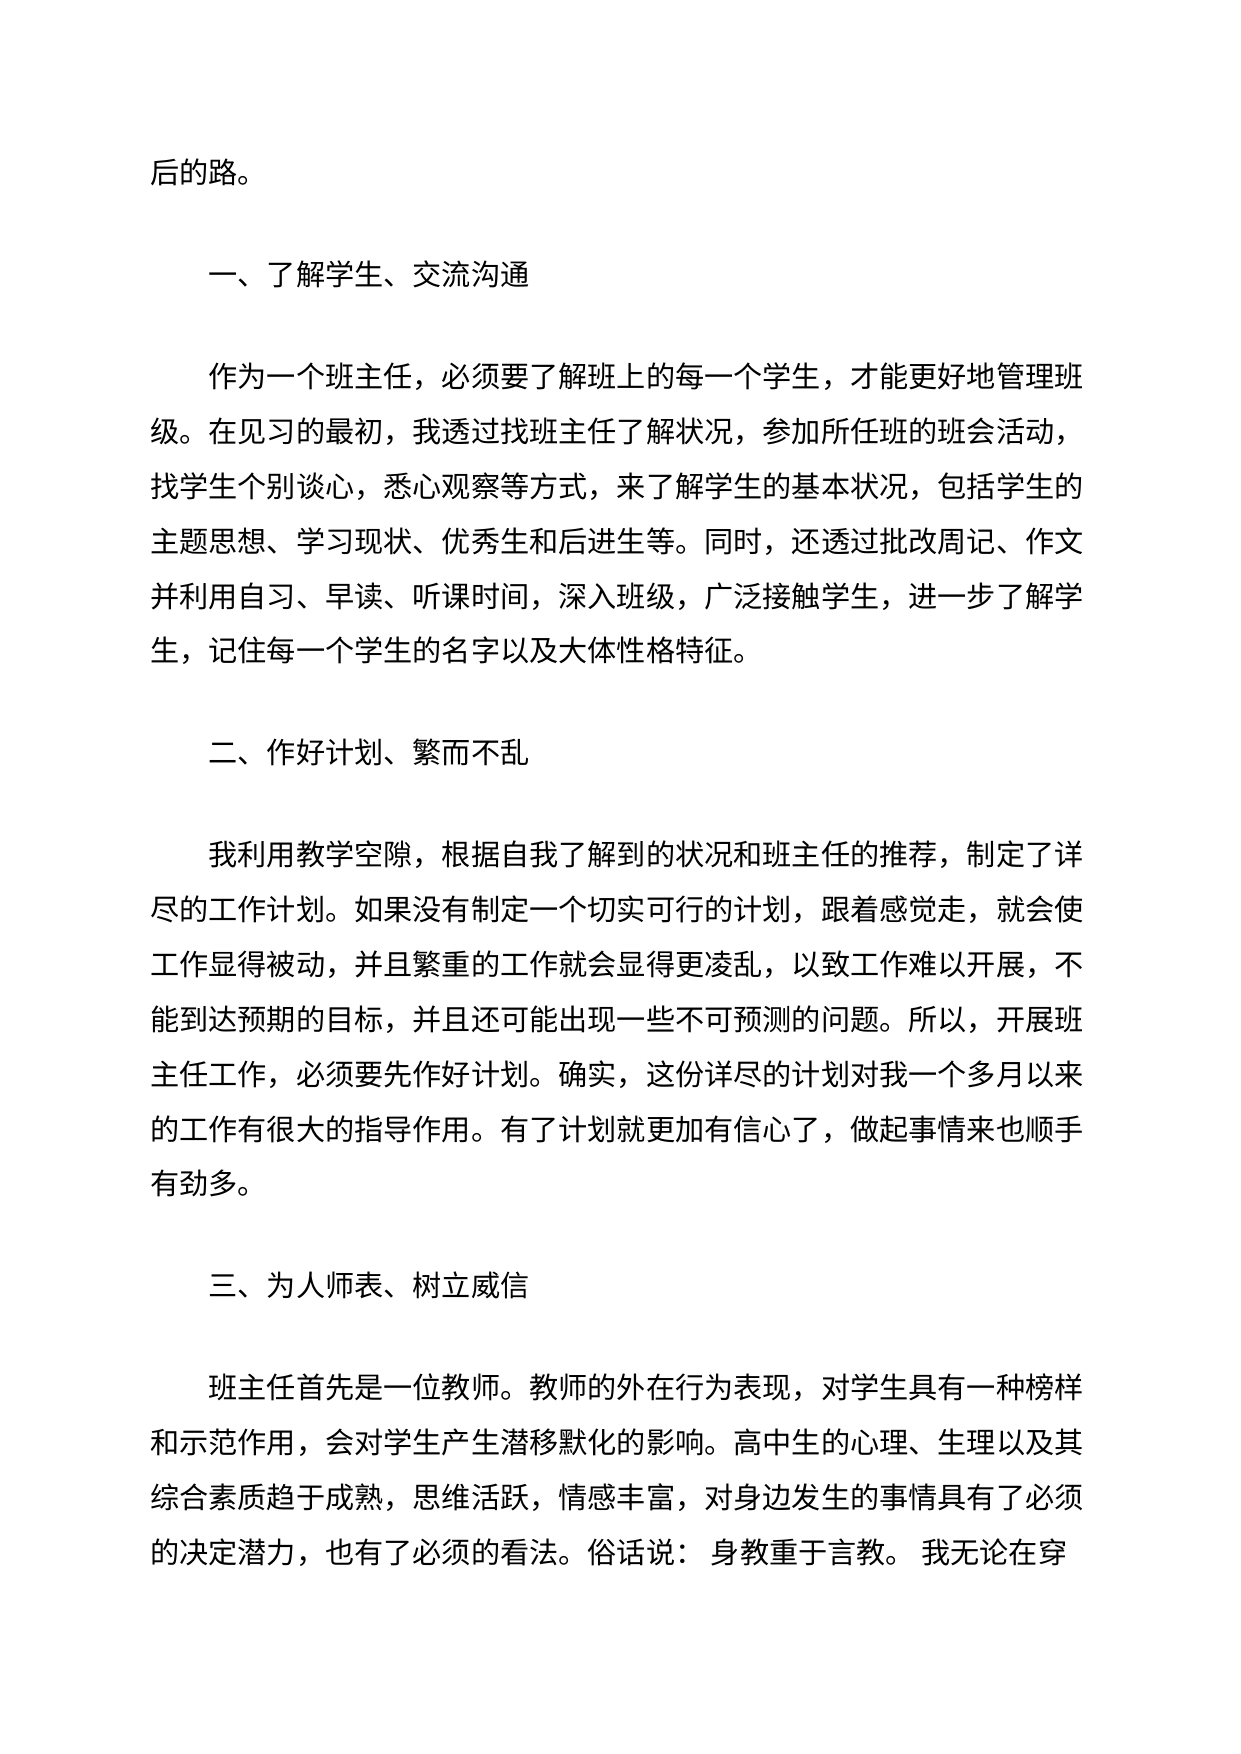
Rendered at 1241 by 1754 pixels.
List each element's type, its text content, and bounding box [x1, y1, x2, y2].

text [150, 1364, 1090, 1571]
text 一、了解学生、交流沟通 [150, 252, 1090, 294]
text 二、作好计划、繁而不乱 [150, 730, 1090, 772]
text 三、为人师表、树立威信 [150, 1263, 1090, 1305]
text 我利用教学空隙，根据自我了解到的状况和班主任的推荐，制定了详尽的工作计划。如果没有制定一个切实可行的计划，跟着感觉走，就会使工作显得被动，并且繁重的工作就会显得更凌乱，以致工作难以开展，不能到达预期的目标，并且还可能出现一些不可预测的问题。所以，开展班主任工作，必须要先作好计划。确实，这份详尽的计划对我一个多月以来的工作有很大的指导作用。有了计划就更加有信心了，做起事情来也顺手有劲多。 [150, 832, 1090, 1203]
text 作为一个班主任，必须要了解班上的每一个学生，才能更好地管理班级。在见习的最初，我透过找班主任了解状况，参加所任班的班会活动，找学生个别谈心，悉心观察等方式，来了解学生的基本状况，包括学生的主题思想、学习现状、优秀生和后进生等。同时，还透过批改周记、作文并利用自习、早读、听课时间，深入班级，广泛接触学生，进一步了解学生，记住每一个学生的名字以及大体性格特征。 [150, 353, 1090, 670]
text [150, 150, 1090, 192]
